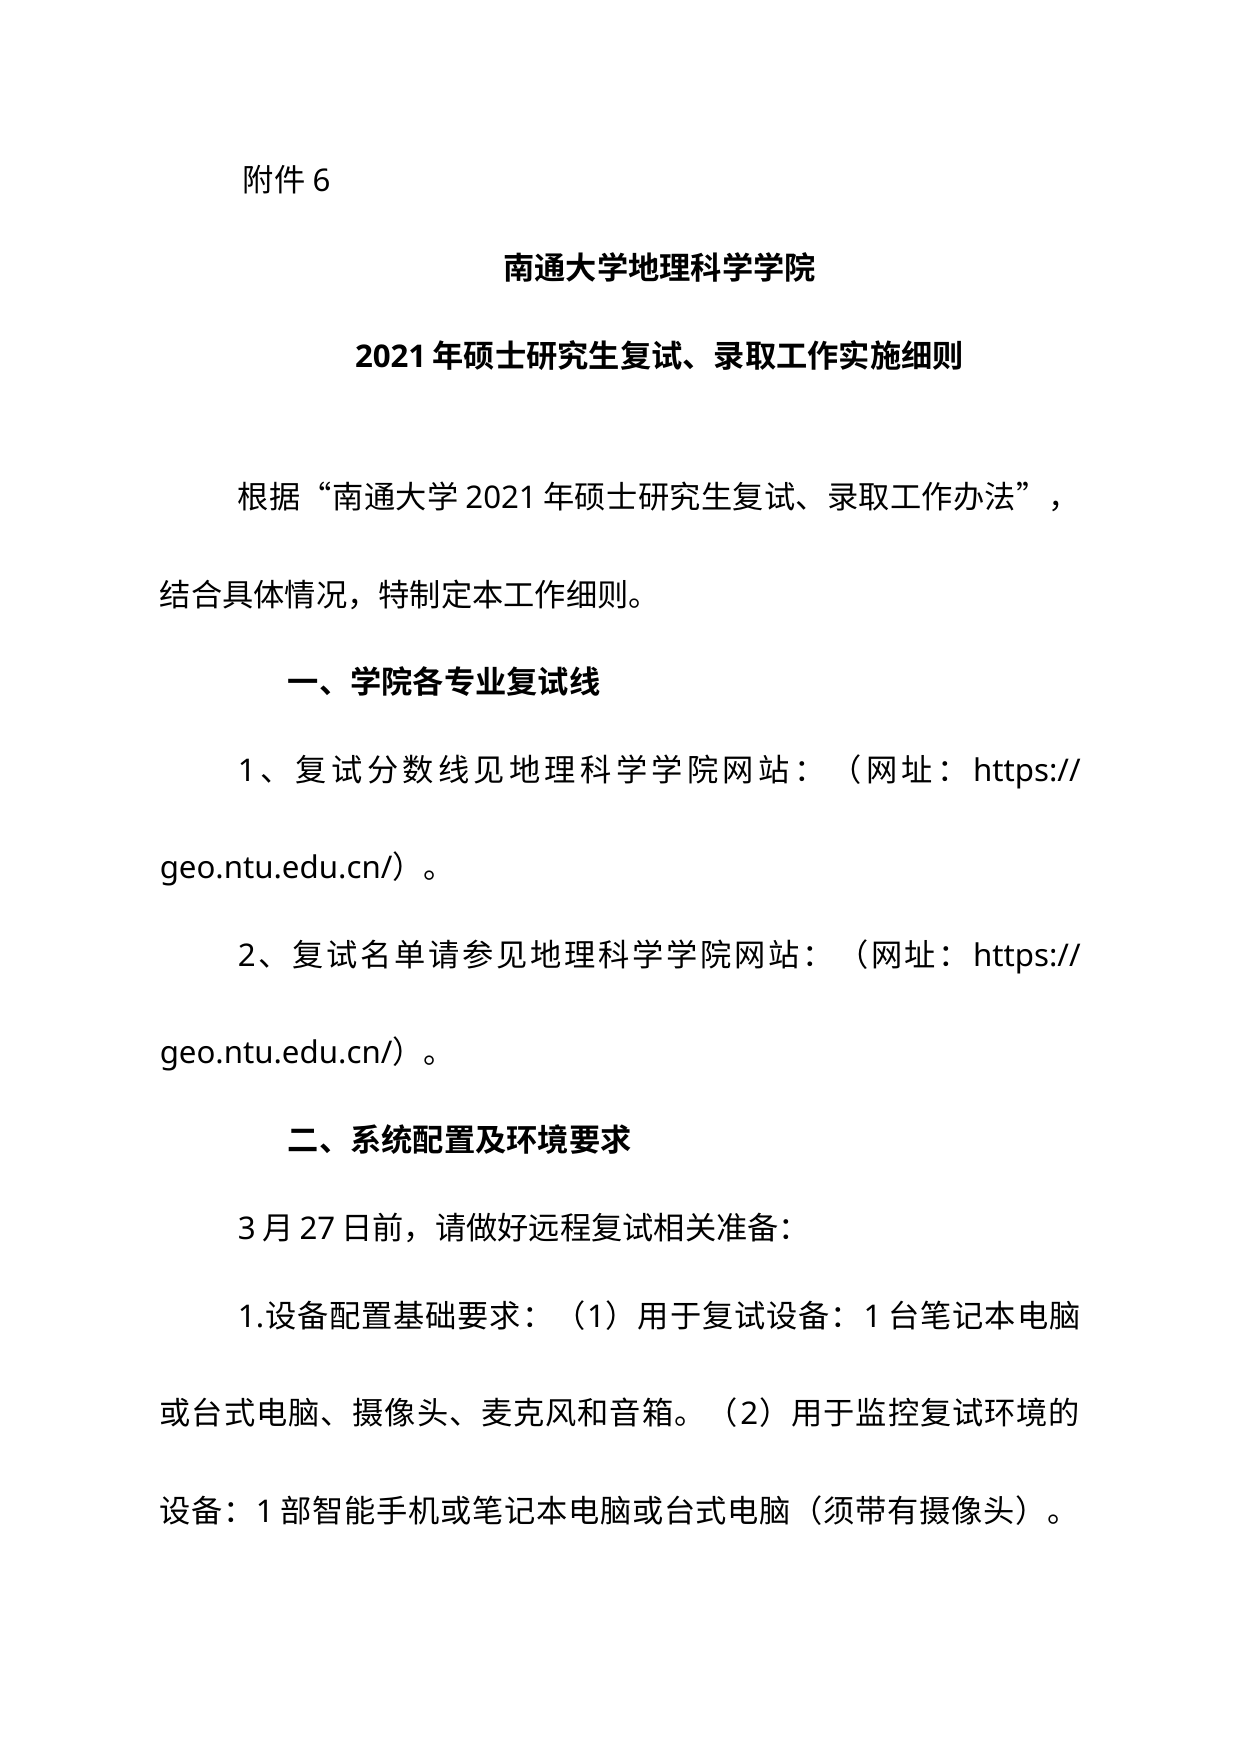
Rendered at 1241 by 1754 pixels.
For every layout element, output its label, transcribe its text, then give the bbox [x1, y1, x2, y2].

text 根据“南通大学2021年硕士研究生复试、录取工作办法”，结合具体情况，特制定本工作细则。 [159, 462, 1081, 625]
text 2、复试名单请参见地理科学学院网站：（网址：https://geo.ntu.edu.cn/）。 [159, 920, 1081, 1083]
text 一、学院各专业复试线 [209, 648, 1081, 713]
text 3月27日前，请做好远程复试相关准备： [159, 1193, 1081, 1258]
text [159, 1281, 1081, 1541]
text 二、系统配置及环境要求 [209, 1106, 1081, 1171]
text 附件6 [159, 146, 1081, 211]
text 1、复试分数线见地理科学学院网站：（网址：https://geo.ntu.edu.cn/）。 [159, 735, 1081, 898]
text 南通大学地理科学学院 [159, 233, 1081, 298]
text 2021年硕士研究生复试、录取工作实施细则 [159, 321, 1081, 386]
